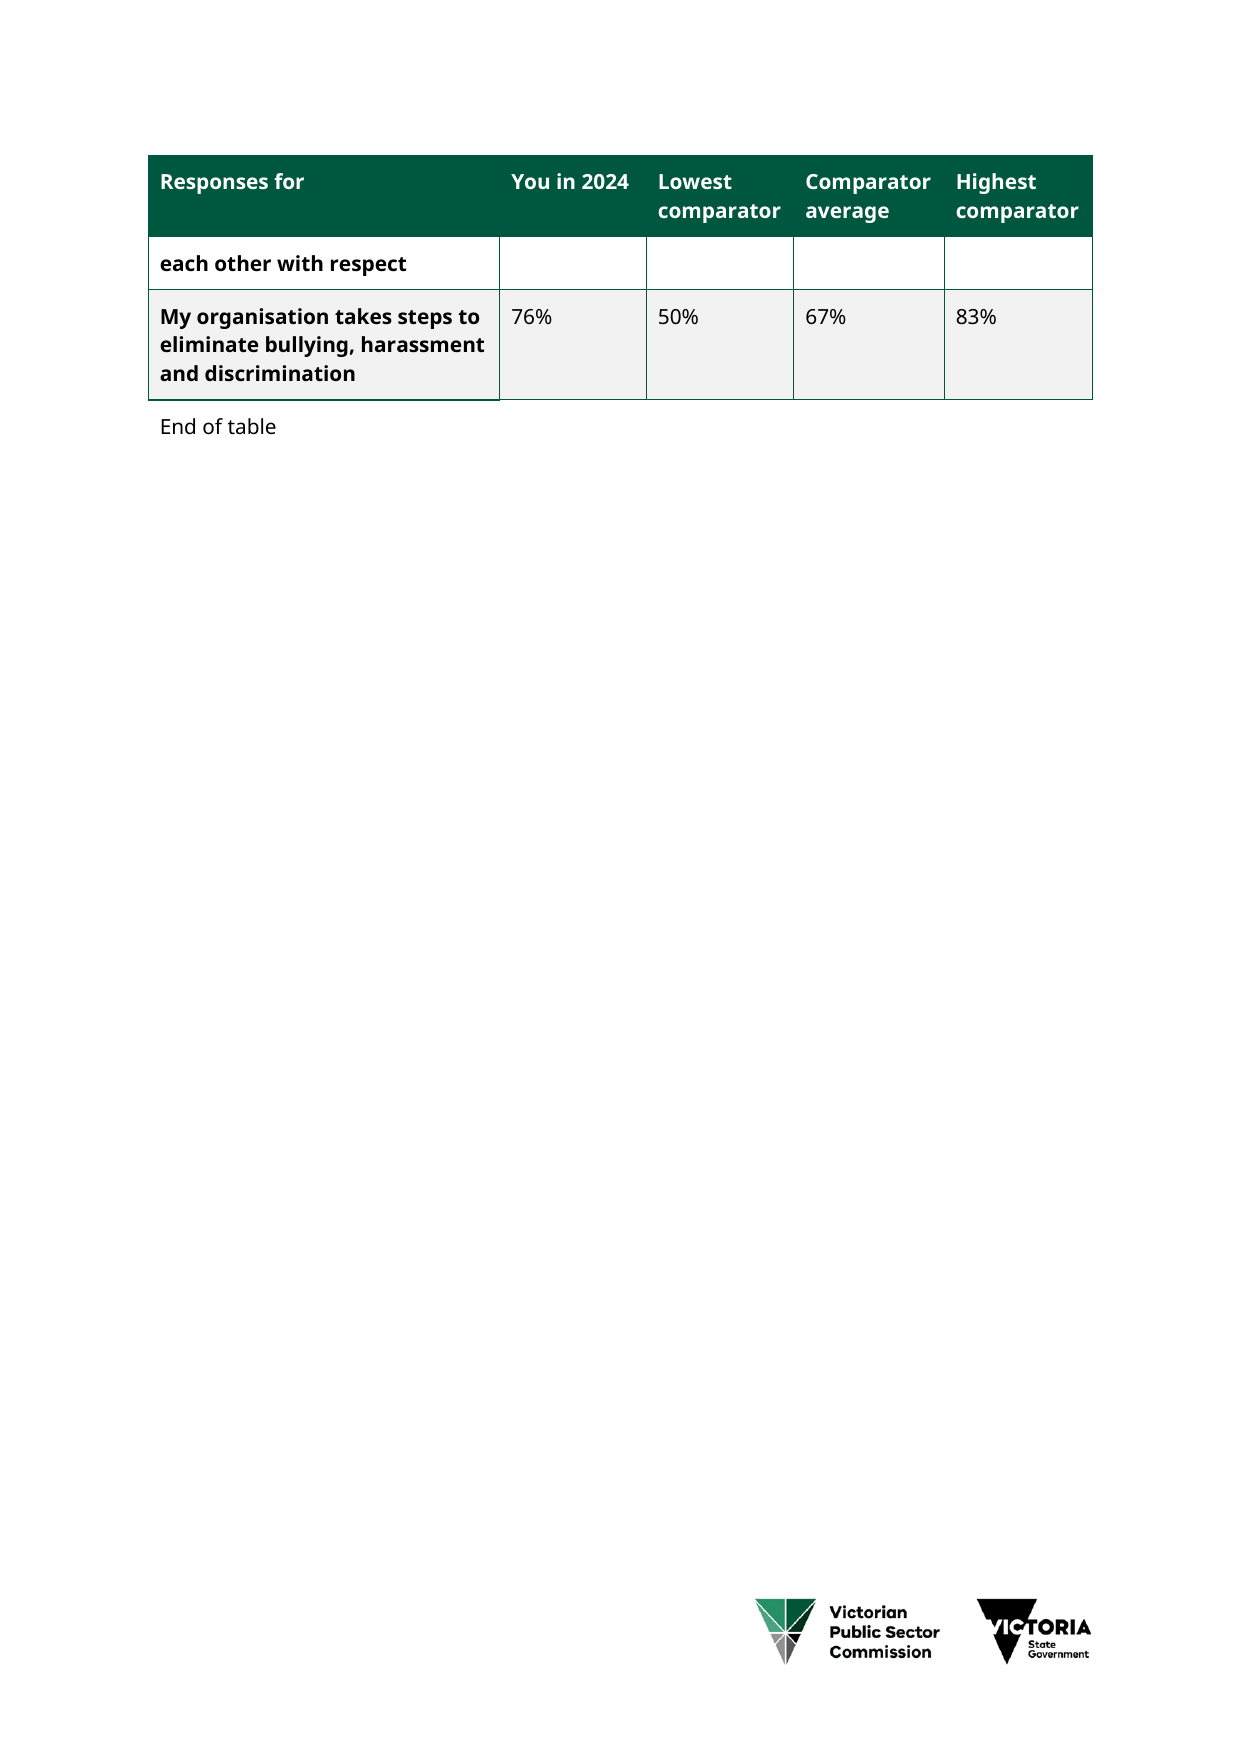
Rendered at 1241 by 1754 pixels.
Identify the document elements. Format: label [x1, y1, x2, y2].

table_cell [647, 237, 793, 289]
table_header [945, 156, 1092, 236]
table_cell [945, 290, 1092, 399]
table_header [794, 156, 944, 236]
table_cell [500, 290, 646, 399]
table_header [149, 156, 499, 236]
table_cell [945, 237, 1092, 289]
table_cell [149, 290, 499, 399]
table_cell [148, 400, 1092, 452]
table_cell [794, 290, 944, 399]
picture [754, 1598, 1093, 1666]
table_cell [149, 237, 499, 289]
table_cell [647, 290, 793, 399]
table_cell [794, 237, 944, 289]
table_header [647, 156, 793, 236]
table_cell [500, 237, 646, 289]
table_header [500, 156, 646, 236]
